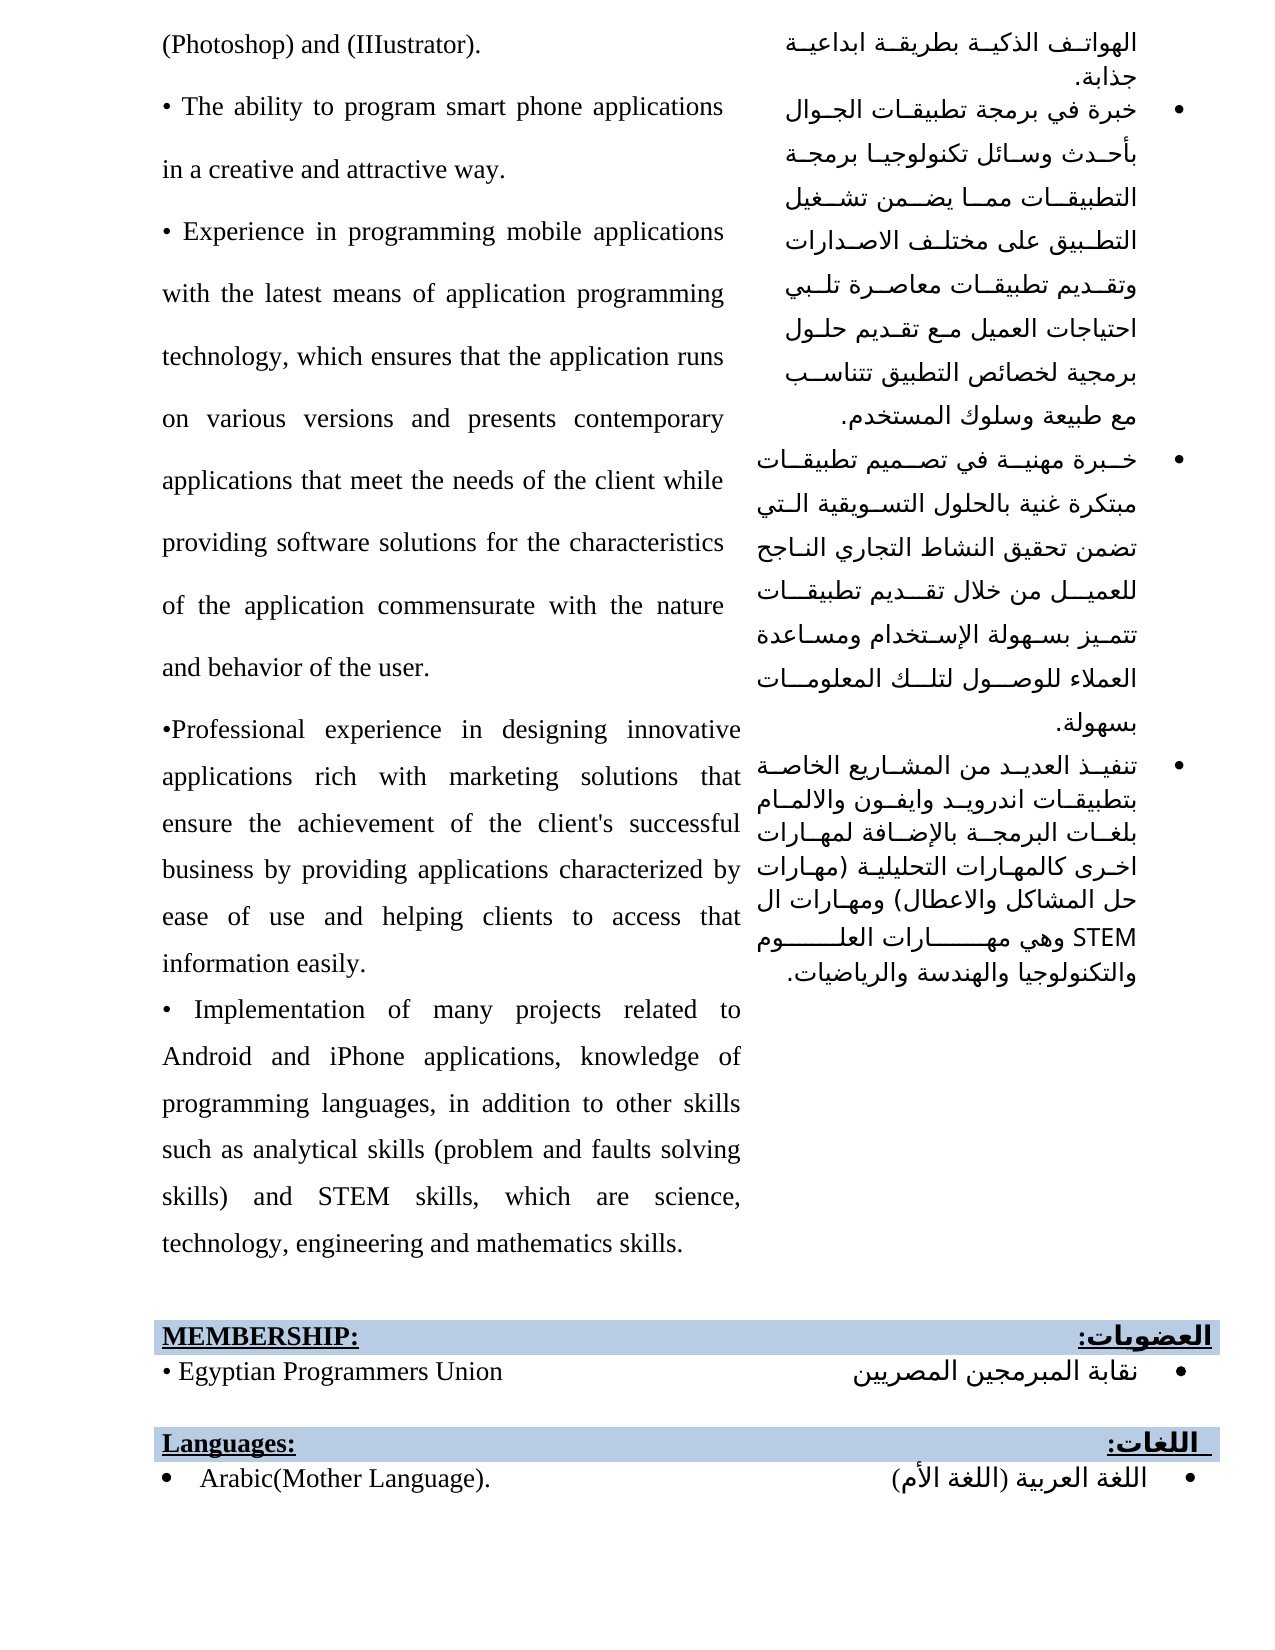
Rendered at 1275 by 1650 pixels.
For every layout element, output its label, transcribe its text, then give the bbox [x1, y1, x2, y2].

table_cell MEMBERSHIP: [154, 1320, 749, 1355]
table_cell العضويات: [749, 1320, 1220, 1355]
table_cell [154, 1462, 749, 1493]
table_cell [154, 28, 749, 1320]
table_cell Languages: [154, 1427, 749, 1462]
table_cell • Egyptian Programmers Union [154, 1355, 749, 1427]
table_cell اللغات: [749, 1427, 1220, 1462]
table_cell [749, 1462, 1220, 1493]
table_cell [749, 28, 1220, 1320]
table_cell نقابة المبرمجين المصريين [749, 1355, 1220, 1427]
